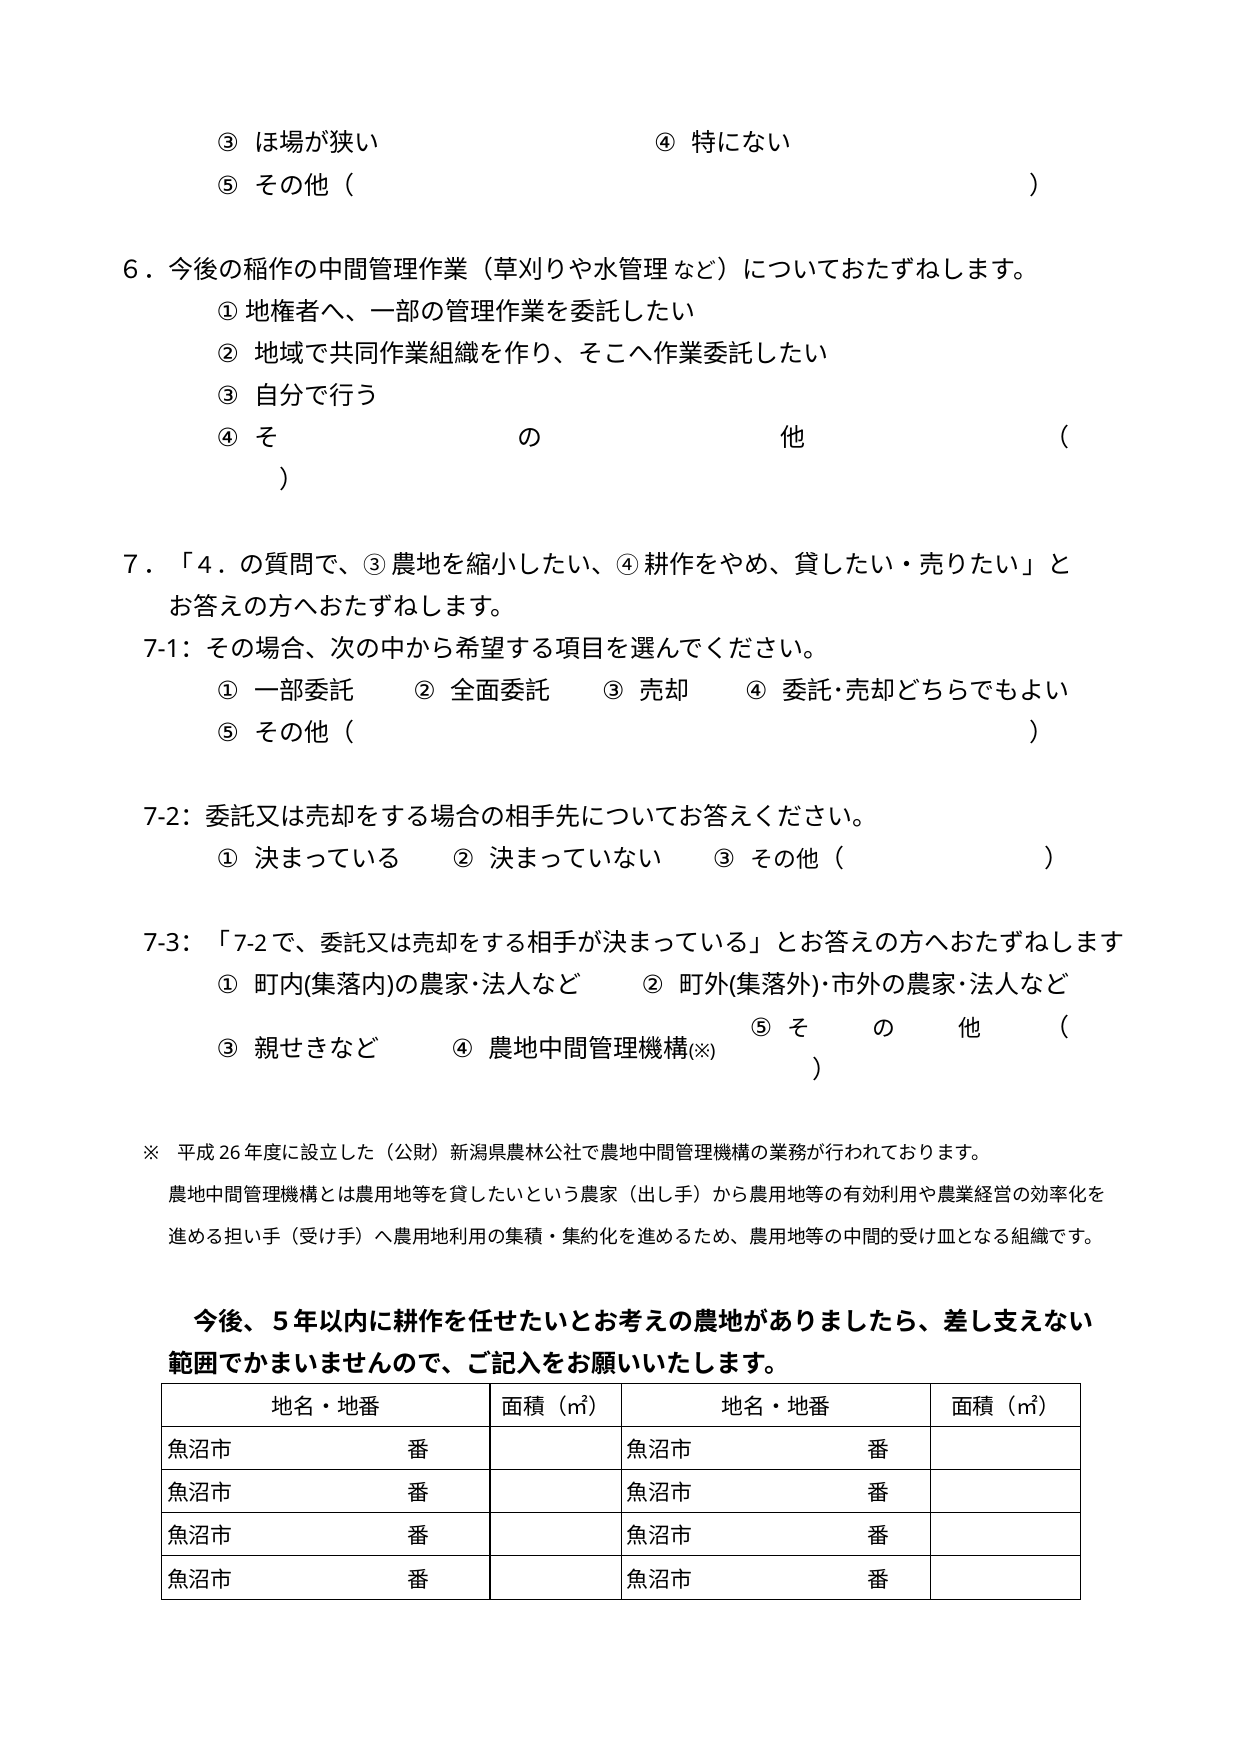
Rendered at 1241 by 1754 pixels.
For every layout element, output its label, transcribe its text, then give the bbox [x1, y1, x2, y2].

table_cell [491, 1470, 621, 1512]
table_header 一部委託 [205, 668, 373, 709]
table_cell ほ場が狭い [205, 120, 643, 162]
table_header 委託･売却どちらでもよい [724, 668, 1080, 709]
text 今後、５年以内に耕作を任せたいとお考えの農地がありましたら、差し支えない [168, 1299, 1122, 1341]
table_cell 魚沼市 番 [622, 1556, 930, 1598]
table_cell その他（ ） [205, 710, 1080, 752]
table_cell 魚沼市 番 [622, 1427, 930, 1469]
table_header 全面委託 [373, 668, 591, 709]
table_cell [491, 1427, 621, 1469]
table_cell その他（ ） [738, 1004, 1080, 1088]
table_header ① 地権者へ、一部の管理作業を委託したい [205, 289, 1080, 331]
table_header その他（ ） [694, 836, 1080, 878]
table_cell その他（ ） [205, 163, 1080, 204]
text 7-1：その場合、次の中から希望する項目を選んでください。 [118, 625, 1122, 667]
table_header 町外(集落外)･市外の農家･法人など [605, 962, 1080, 1004]
table_cell [491, 1556, 621, 1598]
table_cell 魚沼市 番 [622, 1470, 930, 1512]
table_header 地名・地番 [162, 1384, 489, 1426]
table_cell 親せきなど [205, 1004, 428, 1088]
table_cell [931, 1427, 1080, 1469]
table_cell その他（ ） [205, 415, 1080, 499]
text 7-2：委託又は売却をする場合の相手先についてお答えください。 [118, 794, 1122, 836]
text お答えの方へおたずねします。 [118, 583, 1122, 625]
table_cell 農地中間管理機構(※) [428, 1004, 738, 1088]
table_cell 地域で共同作業組織を作り、そこへ作業委託したい [205, 331, 1080, 373]
text ※ 平成26年度に設立した（公財）新潟県農林公社で農地中間管理機構の業務が行われております。 [143, 1130, 1122, 1172]
table_header 面積（㎡） [931, 1384, 1080, 1426]
table_cell [491, 1513, 621, 1555]
table_header 面積（㎡） [491, 1384, 621, 1426]
table_header 町内(集落内)の農家･法人など [205, 962, 605, 1004]
table_cell [931, 1556, 1080, 1598]
table_header 決まっていない [420, 836, 694, 878]
table_cell 魚沼市 番 [162, 1556, 489, 1598]
text 範囲でかまいませんので、ご記入をお願いいたします。 [118, 1341, 1122, 1383]
text 進める担い手（受け手）へ農用地利用の集積・集約化を進めるため、農用地等の中間的受け皿となる組織です。 [168, 1214, 1122, 1257]
text ６．今後の稲作の中間管理作業（草刈りや水管理 など）についておたずねします。 [118, 247, 1122, 289]
table_cell 魚沼市 番 [162, 1427, 489, 1469]
table_cell 魚沼市 番 [162, 1513, 489, 1555]
table_cell [931, 1470, 1080, 1512]
text 7-3：「 7-2 で、委託又は売却をする相手が決まっている」とお答えの方へおたずねします。 [118, 920, 1122, 962]
table_cell 自分で行う [205, 373, 1080, 415]
table_cell 特にない [643, 120, 1080, 162]
text 農地中間管理機構とは農用地等を貸したいという農家（出し手）から農用地等の有効利用や農業経営の効率化を [168, 1172, 1122, 1214]
table_cell 魚沼市 番 [162, 1470, 489, 1512]
text ７．「４．の質問で、③ 農地を縮小したい、④ 耕作をやめ、貸したい・売りたい 」と [118, 541, 1122, 583]
table_header 地名・地番 [622, 1384, 930, 1426]
table_header 決まっている [205, 836, 420, 878]
table_cell [931, 1513, 1080, 1555]
table_header 売却 [591, 668, 723, 709]
table_cell 魚沼市 番 [622, 1513, 930, 1555]
